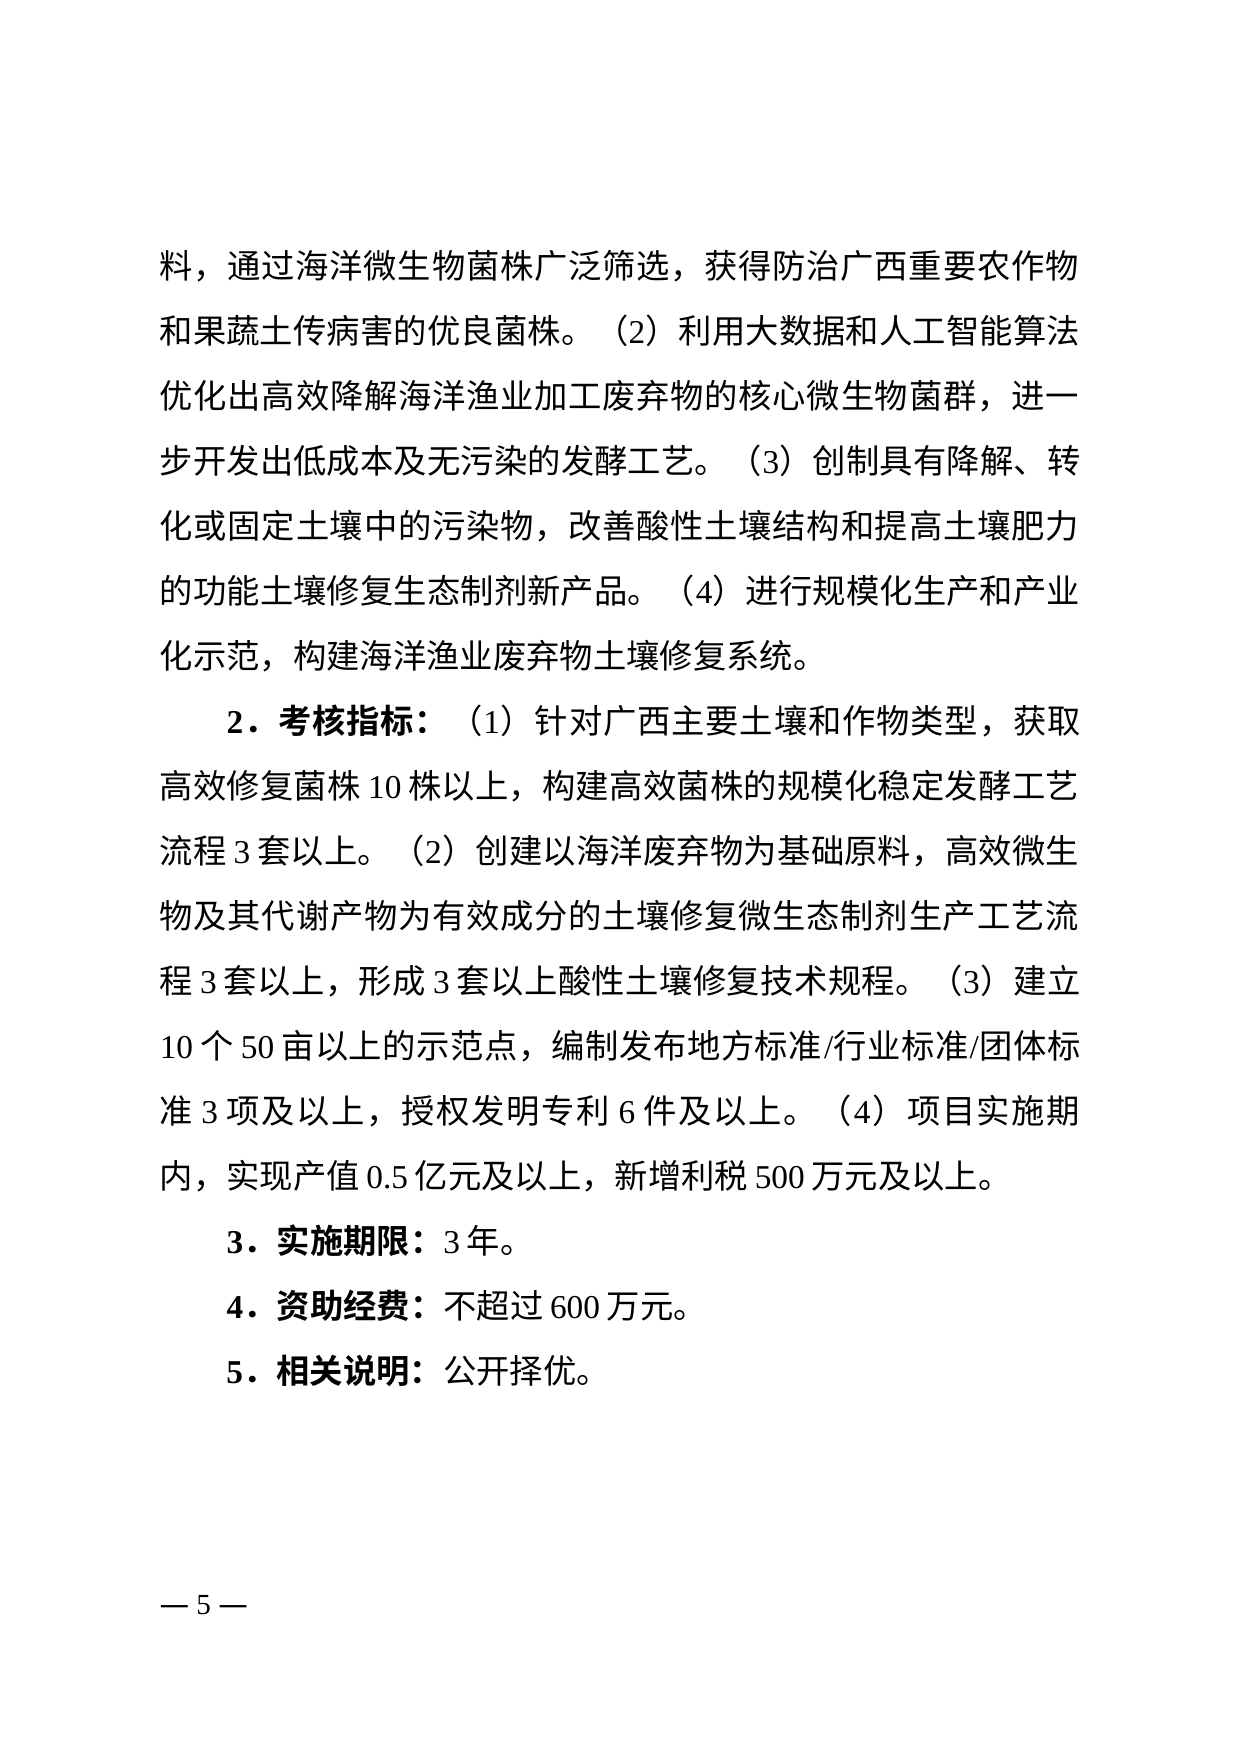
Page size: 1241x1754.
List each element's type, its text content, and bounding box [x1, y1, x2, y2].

text 4．资助经费：不超过600万元。 [159, 1271, 1081, 1336]
text 3．实施期限：3年。 [159, 1206, 1081, 1271]
list 2．考核指标：（1）针对广西主要土壤和作物类型，获取高效修复菌株10株以上，构建高效菌株的规模化稳定发酵工艺流程3套以上。（2）创建以海洋废弃物为基础原料，高效微生物及其代谢产物为有效成分的土壤修复微生态制剂生产工艺流程3套以上，形成3套以上酸性土壤修复技术规程。（3）建立10个50亩以上的示范点，编制发布地方标准/行业标准/团体标准3项及以上，授权发明专利6件及以上。（4）项目实施期内，实现产值0.5亿元及以上，新增利税500万元及以上。 [159, 686, 1081, 1206]
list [159, 231, 1081, 686]
text 5．相关说明：公开择优。 [159, 1336, 1081, 1401]
